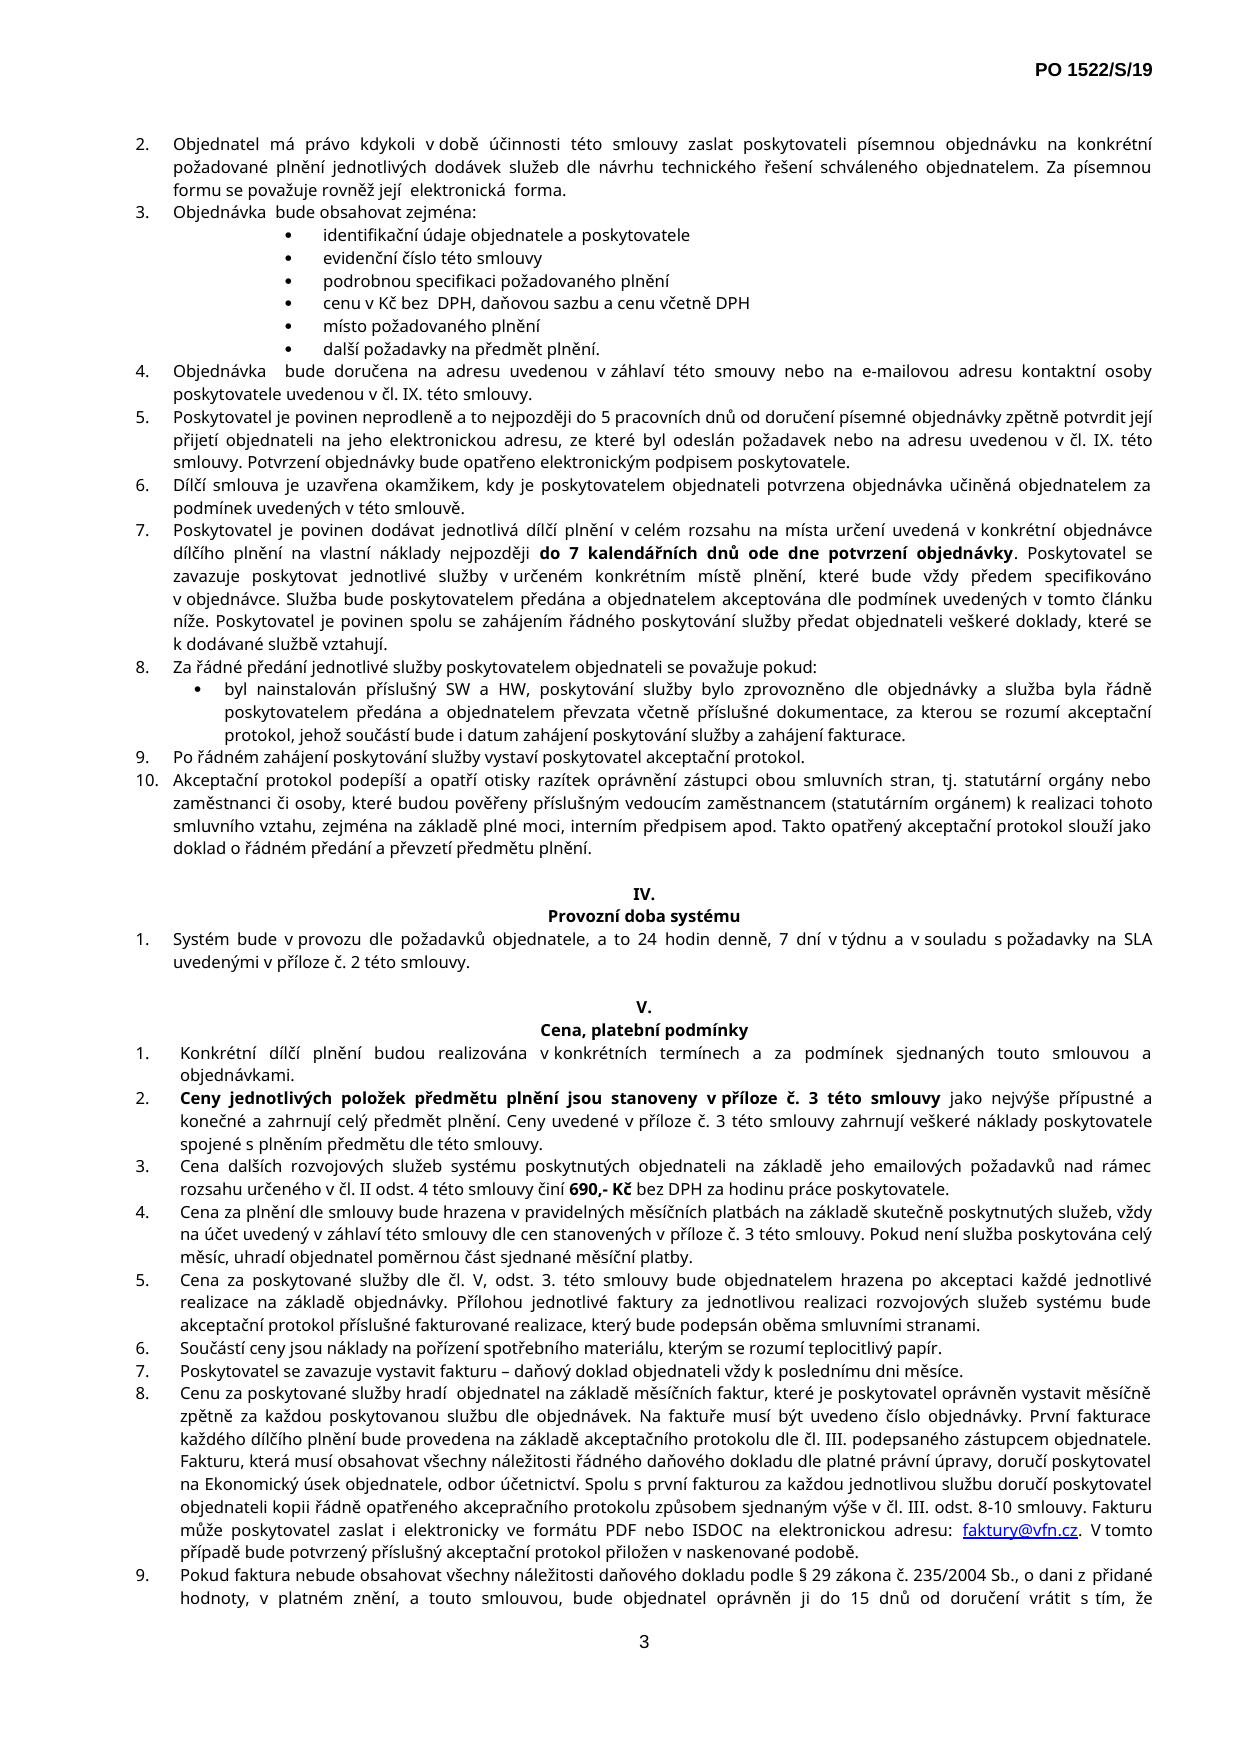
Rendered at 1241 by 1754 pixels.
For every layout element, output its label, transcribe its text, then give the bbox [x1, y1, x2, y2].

list Konkrétní dílčí plnění budou realizována v konkrétních termínech a za podmínek sjednaných touto smlouvou a objednávkami. [135, 1041, 1153, 1087]
text Cena, platební podmínky [135, 1018, 1153, 1041]
list Poskytovatel je povinen dodávat jednotlivá dílčí plnění v celém rozsahu na místa určení uvedená v konkrétní objednávce dílčího plnění na vlastní náklady nejpozději do 7 kalendářních dnů ode dne potvrzení objednávky. Poskytovatel se zavazuje poskytovat jednotlivé služby v určeném konkrétním místě plnění, které bude vždy předem specifikováno v objednávce. Služba bude poskytovatelem předána a objednatelem akceptována dle podmínek uvedených v tomto článku níže. Poskytovatel je povinen spolu se zahájením řádného poskytování služby předat objednateli veškeré doklady, které se k dodávané službě vztahují. [135, 519, 1153, 655]
list Objednávka bude doručena na adresu uvedenou v záhlaví této smouvy nebo na e-mailovou adresu kontaktní osoby poskytovatele uvedenou v čl. IX. této smlouvy. [135, 360, 1153, 405]
list Systém bude v provozu dle požadavků objednatele, a to 24 hodin denně, 7 dní v týdnu a v souladu s požadavky na SLA uvedenými v příloze č. 2 této smlouvy. [135, 928, 1153, 973]
text V. [135, 996, 1153, 1018]
list Ceny jednotlivých položek předmětu plnění jsou stanoveny v příloze č. 3 této smlouvy jako nejvýše přípustné a konečné a zahrnují celý předmět plnění. Ceny uvedené v příloze č. 3 této smlouvy zahrnují veškeré náklady poskytovatele spojené s plněním předmětu dle této smlouvy. [135, 1087, 1153, 1155]
list podrobnou specifikaci požadovaného plnění [285, 269, 1153, 292]
list Cenu za poskytované služby hradí objednatel na základě měsíčních faktur, které je poskytovatel oprávněn vystavit měsíčně zpětně za každou poskytovanou službu dle objednávek. Na faktuře musí být uvedeno číslo objednávky. První fakturace každého dílčího plnění bude provedena na základě akceptačního protokolu dle čl. III. podepsaného zástupcem objednatele. Fakturu, která musí obsahovat všechny náležitosti řádného daňového dokladu dle platné právní úpravy, doručí poskytovatel na Ekonomický úsek objednatele, odbor účetnictví. Spolu s první fakturou za každou jednotlivou službu doručí poskytovatel objednateli kopii řádně opatřeného akcepračního protokolu způsobem sjednaným výše v čl. III. odst. 8-10 smlouvy. Fakturu může poskytovatel zaslat i elektronicky ve formátu PDF nebo ISDOC na elektronickou adresu: faktury@vfn.cz. V tomto případě bude potvrzený příslušný akceptační protokol přiložen v naskenované podobě. [135, 1382, 1153, 1563]
list Součástí ceny jsou náklady na pořízení spotřebního materiálu, kterým se rozumí teplocitlivý papír. [135, 1336, 1153, 1359]
list Cena dalších rozvojových služeb systému poskytnutých objednateli na základě jeho emailových požadavků nad rámec rozsahu určeného v čl. II odst. 4 této smlouvy činí 690,- Kč bez DPH za hodinu práce poskytovatele. [135, 1155, 1153, 1200]
list byl nainstalován příslušný SW a HW, poskytování služby bylo zprovozněno dle objednávky a služba byla řádně poskytovatelem předána a objednatelem převzata včetně příslušné dokumentace, za kterou se rozumí akceptační protokol, jehož součástí bude i datum zahájení poskytování služby a zahájení fakturace. [194, 678, 1153, 746]
list Cena za plnění dle smlouvy bude hrazena v pravidelných měsíčních platbách na základě skutečně poskytnutých služeb, vždy na účet uvedený v záhlaví této smlouvy dle cen stanovených v příloze č. 3 této smlouvy. Pokud není služba poskytována celý měsíc, uhradí objednatel poměrnou část sjednané měsíční platby. [135, 1200, 1153, 1268]
list Cena za poskytované služby dle čl. V, odst. 3. této smlouvy bude objednatelem hrazena po akceptaci každé jednotlivé realizace na základě objednávky. Přílohou jednotlivé faktury za jednotlivou realizaci rozvojových služeb systému bude akceptační protokol příslušné fakturované realizace, který bude podepsán oběma smluvními stranami. [135, 1268, 1153, 1336]
list místo požadovaného plnění [285, 314, 1153, 337]
text Provozní doba systému [135, 905, 1153, 928]
list Poskytovatel se zavazuje vystavit fakturu – daňový doklad objednateli vždy k poslednímu dni měsíce. [135, 1359, 1153, 1382]
list Akceptační protokol podepíší a opatří otisky razítek oprávnění zástupci obou smluvních stran, tj. statutární orgány nebo zaměstnanci či osoby, které budou pověřeny příslušným vedoucím zaměstnancem (statutárním orgánem) k realizaci tohoto smluvního vztahu, zejména na základě plné moci, interním předpisem apod. Takto opatřený akceptační protokol slouží jako doklad o řádném předání a převzetí předmětu plnění. [135, 769, 1153, 859]
list identifikační údaje objednatele a poskytovatele [285, 224, 1153, 246]
list evidenční číslo této smlouvy [285, 246, 1153, 269]
list Poskytovatel je povinen neprodleně a to nejpozději do 5 pracovních dnů od doručení písemné objednávky zpětně potvrdit její přijetí objednateli na jeho elektronickou adresu, ze které byl odeslán požadavek nebo na adresu uvedenou v čl. IX. této smlouvy. Potvrzení objednávky bude opatřeno elektronickým podpisem poskytovatele. [135, 405, 1153, 473]
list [135, 1563, 1153, 1609]
list Za řádné předání jednotlivé služby poskytovatelem objednateli se považuje pokud: [135, 655, 1153, 678]
text IV. [135, 882, 1153, 905]
list cenu v Kč bez DPH, daňovou sazbu a cenu včetně DPH [285, 292, 1153, 314]
list Objednávka bude obsahovat zejména: [135, 201, 1153, 224]
list Po řádném zahájení poskytování služby vystaví poskytovatel akceptační protokol. [135, 746, 1153, 769]
list Objednatel má právo kdykoli v době účinnosti této smlouvy zaslat poskytovateli písemnou objednávku na konkrétní požadované plnění jednotlivých dodávek služeb dle návrhu technického řešení schváleného objednatelem. Za písemnou formu se považuje rovněž její elektronická forma. [135, 133, 1153, 201]
list další požadavky na předmět plnění. [285, 337, 1153, 360]
list Dílčí smlouva je uzavřena okamžikem, kdy je poskytovatelem objednateli potvrzena objednávka učiněná objednatelem za podmínek uvedených v této smlouvě. [135, 473, 1153, 519]
